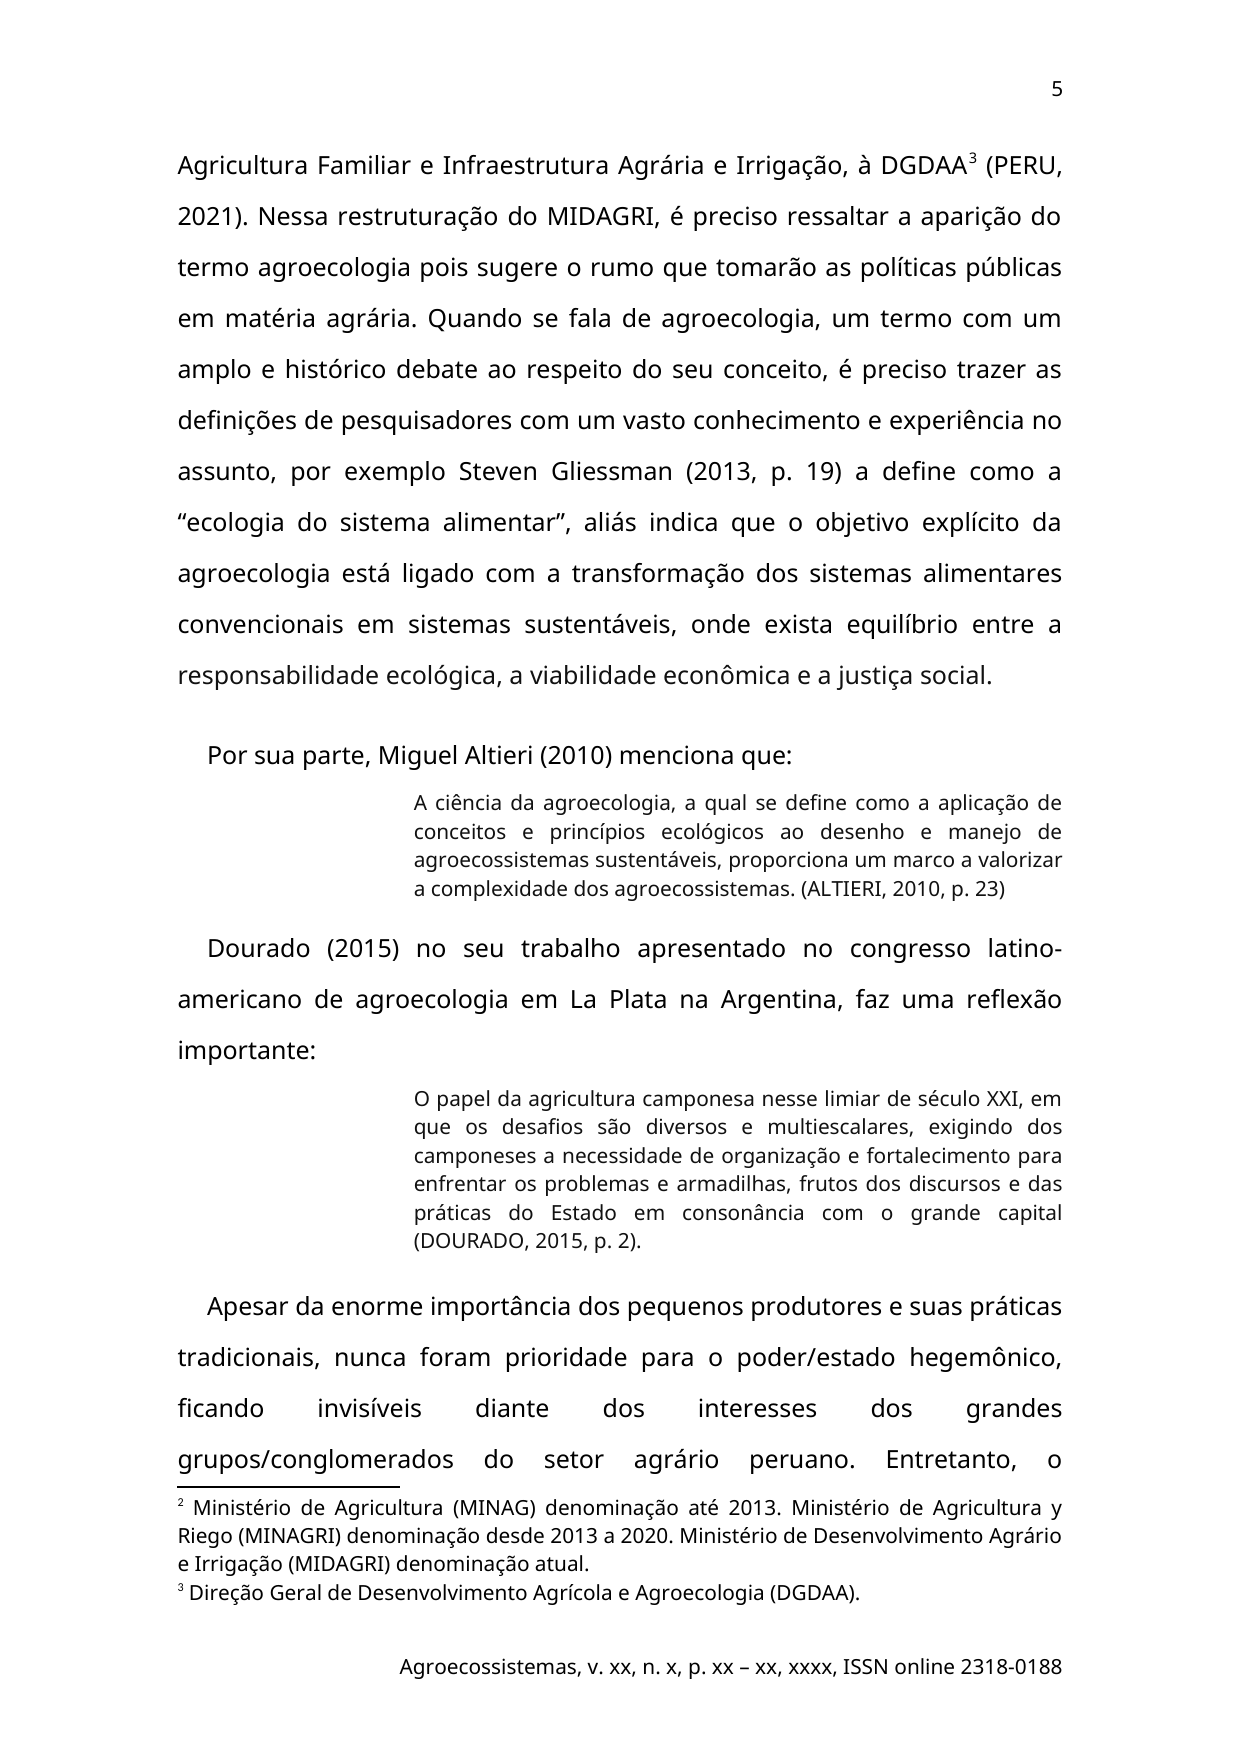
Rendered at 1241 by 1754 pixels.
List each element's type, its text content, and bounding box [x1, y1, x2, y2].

text O papel da agricultura camponesa nesse limiar de século XXI, em que os desafios são diversos e multiescalares, exigindo dos camponeses a necessidade de organização e fortalecimento para enfrentar os problemas e armadilhas, frutos dos discursos e das práticas do Estado em consonância com o grande capital (DOURADO, 2015, p. 2). [413, 1084, 1063, 1254]
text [177, 148, 1063, 692]
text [177, 1288, 1063, 1476]
text Dourado (2015) no seu trabalho apresentado no congresso latino-americano de agroecologia em La Plata na Argentina, faz uma reflexão importante: [177, 931, 1063, 1067]
text A ciência da agroecologia, a qual se define como a aplicação de conceitos e princípios ecológicos ao desenho e manejo de agroecossistemas sustentáveis, proporciona um marco a valorizar a complexidade dos agroecossistemas. (ALTIERI, 2010, p. 23) [413, 788, 1063, 902]
text Por sua parte, Miguel Altieri (2010) menciona que: [177, 737, 1063, 772]
